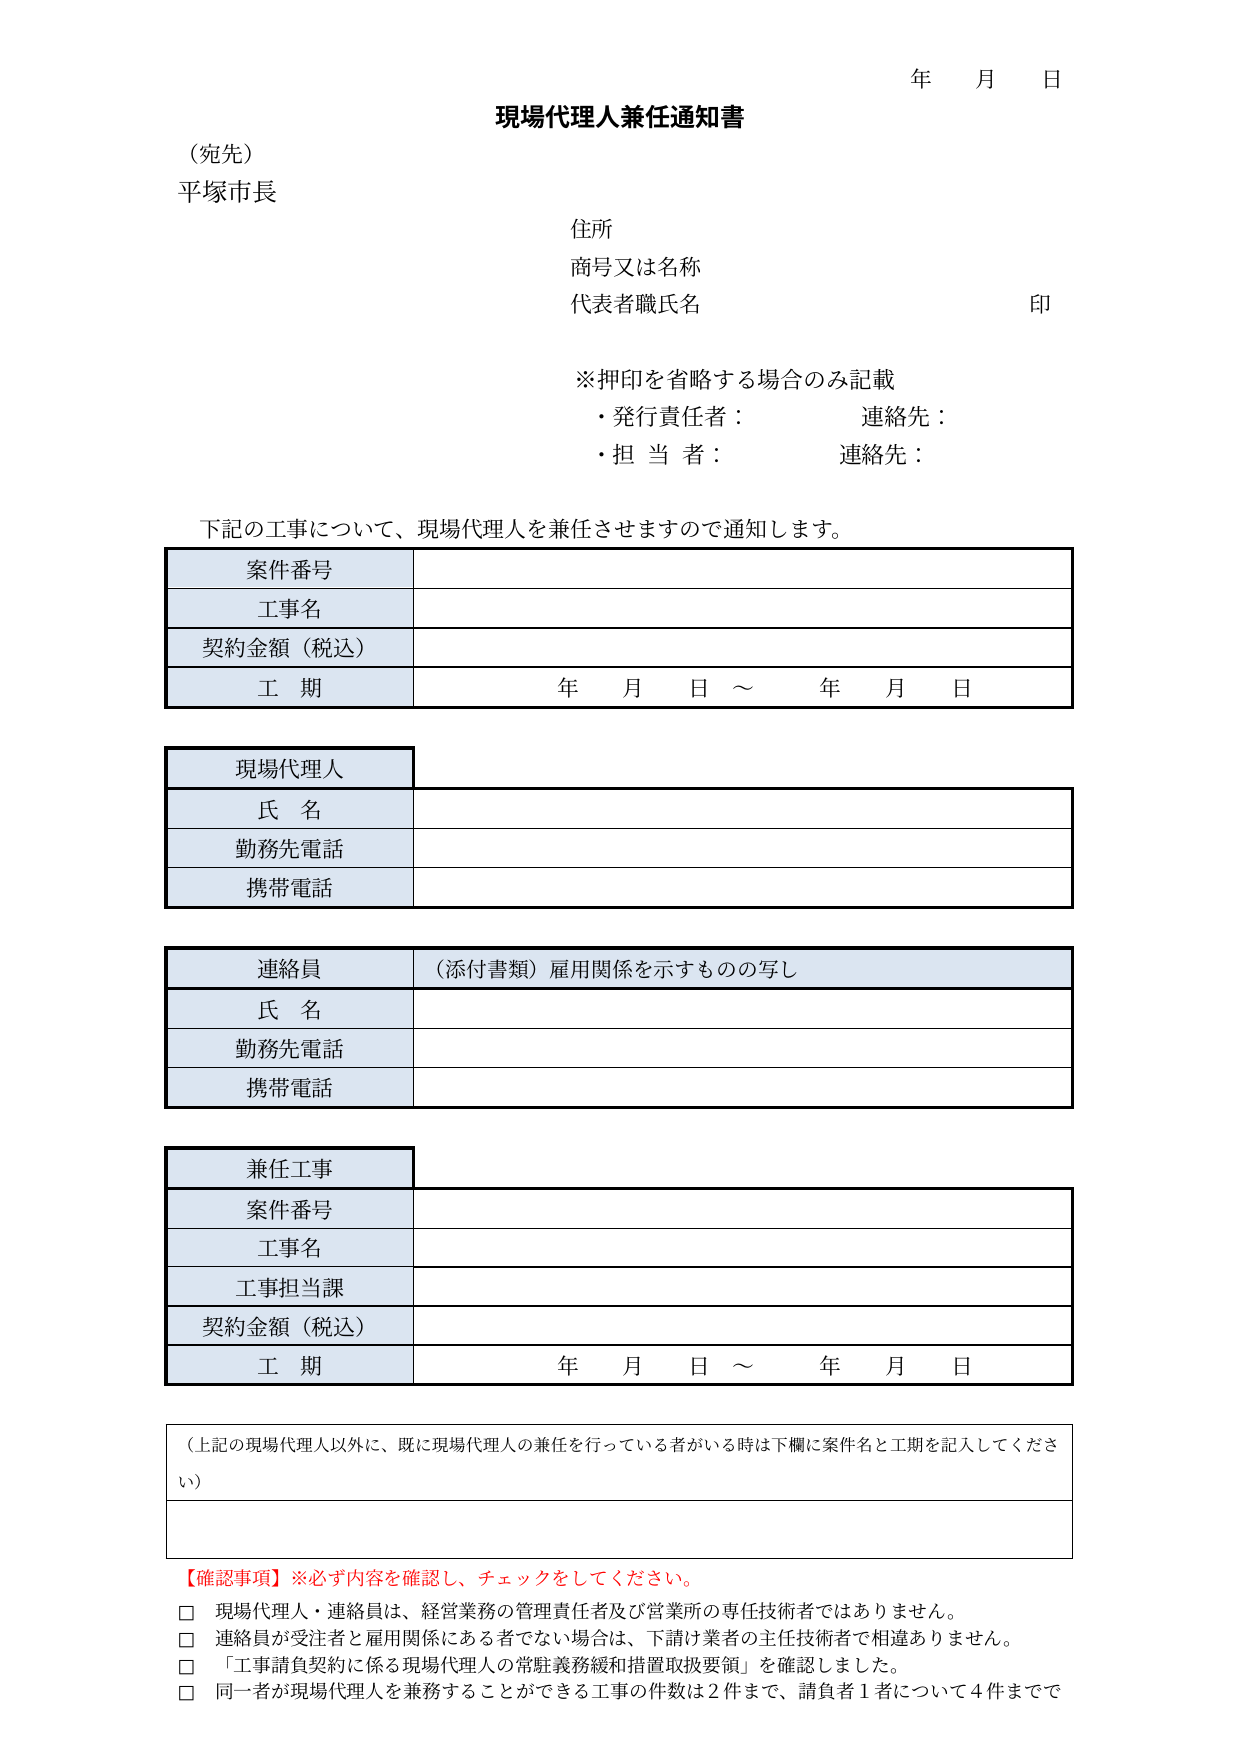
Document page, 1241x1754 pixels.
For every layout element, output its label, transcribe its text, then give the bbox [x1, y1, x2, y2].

table_cell [414, 990, 1071, 1028]
table_cell 契約金額（税込） [168, 1307, 413, 1344]
table_cell 工 期 [168, 668, 413, 706]
table_cell [414, 790, 1071, 828]
text 現場代理人兼任通知書 [177, 97, 1063, 134]
table_header 兼任工事 [168, 1150, 412, 1187]
text 代表者職氏名 印 [570, 284, 1063, 322]
table_cell [414, 589, 1071, 627]
table_cell [414, 629, 1071, 666]
table_cell 年 月 日 ～ 年 月 日 [414, 668, 1071, 706]
table_cell 氏 名 [168, 990, 413, 1028]
text 【確認事項】※必ず内容を確認し、チェックをしてください。 [177, 1559, 1063, 1596]
table_cell 氏 名 [168, 790, 413, 828]
table_cell 携帯電話 [168, 1068, 413, 1106]
list 連絡員が受注者と雇用関係にある者でない場合は、下請け業者の主任技術者で相違ありません。 [177, 1623, 1063, 1650]
text ・担 当 者： 連絡先： [177, 434, 1008, 472]
table_cell 工 期 [168, 1346, 413, 1383]
table_cell 案件番号 [168, 1190, 413, 1228]
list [177, 1677, 1063, 1704]
table_cell [414, 1029, 1071, 1067]
table_cell [414, 1268, 1071, 1305]
table_cell 年 月 日 ～ 年 月 日 [414, 1346, 1071, 1383]
text ※押印を省略する場合のみ記載 [177, 359, 971, 397]
text 年 月 日 [177, 59, 1063, 97]
table_header （上記の現場代理人以外に、既に現場代理人の兼任を行っている者がいる時は下欄に案件名と工期を記入してください） [167, 1425, 1072, 1500]
table_header 現場代理人 [168, 750, 412, 787]
table_cell 勤務先電話 [168, 829, 413, 867]
table_cell 携帯電話 [168, 868, 413, 906]
table_header [414, 550, 1071, 587]
table_cell [414, 1229, 1071, 1266]
table_cell 勤務先電話 [168, 1029, 413, 1067]
table_cell [414, 829, 1071, 867]
table_cell [414, 1068, 1071, 1106]
table_cell 工事名 [168, 589, 413, 627]
list 「工事請負契約に係る現場代理人の常駐義務緩和措置取扱要領」を確認しました。 [177, 1650, 1063, 1677]
table_cell [167, 1501, 1072, 1558]
list 現場代理人・連絡員は、経営業務の管理責任者及び営業所の専任技術者ではありません。 [177, 1596, 1063, 1623]
table_cell [414, 868, 1071, 906]
text （宛先） [177, 134, 1063, 172]
table_cell [414, 1190, 1071, 1228]
table_header 案件番号 [168, 550, 413, 587]
table_cell 工事名 [168, 1229, 413, 1266]
text ・発行責任者： 連絡先： [177, 397, 1008, 434]
table_cell 契約金額（税込） [168, 629, 413, 666]
table_header 連絡員 [168, 950, 413, 987]
table_cell [414, 1307, 1071, 1344]
text 商号又は名称 [570, 247, 1063, 284]
text 住所 [570, 209, 1063, 247]
table_cell 工事担当課 [168, 1267, 413, 1305]
text 下記の工事について、現場代理人を兼任させますので通知します。 [177, 509, 1063, 547]
text 平塚市長 [177, 172, 1063, 209]
table_header （添付書類）雇用関係を示すものの写し [414, 950, 1071, 987]
